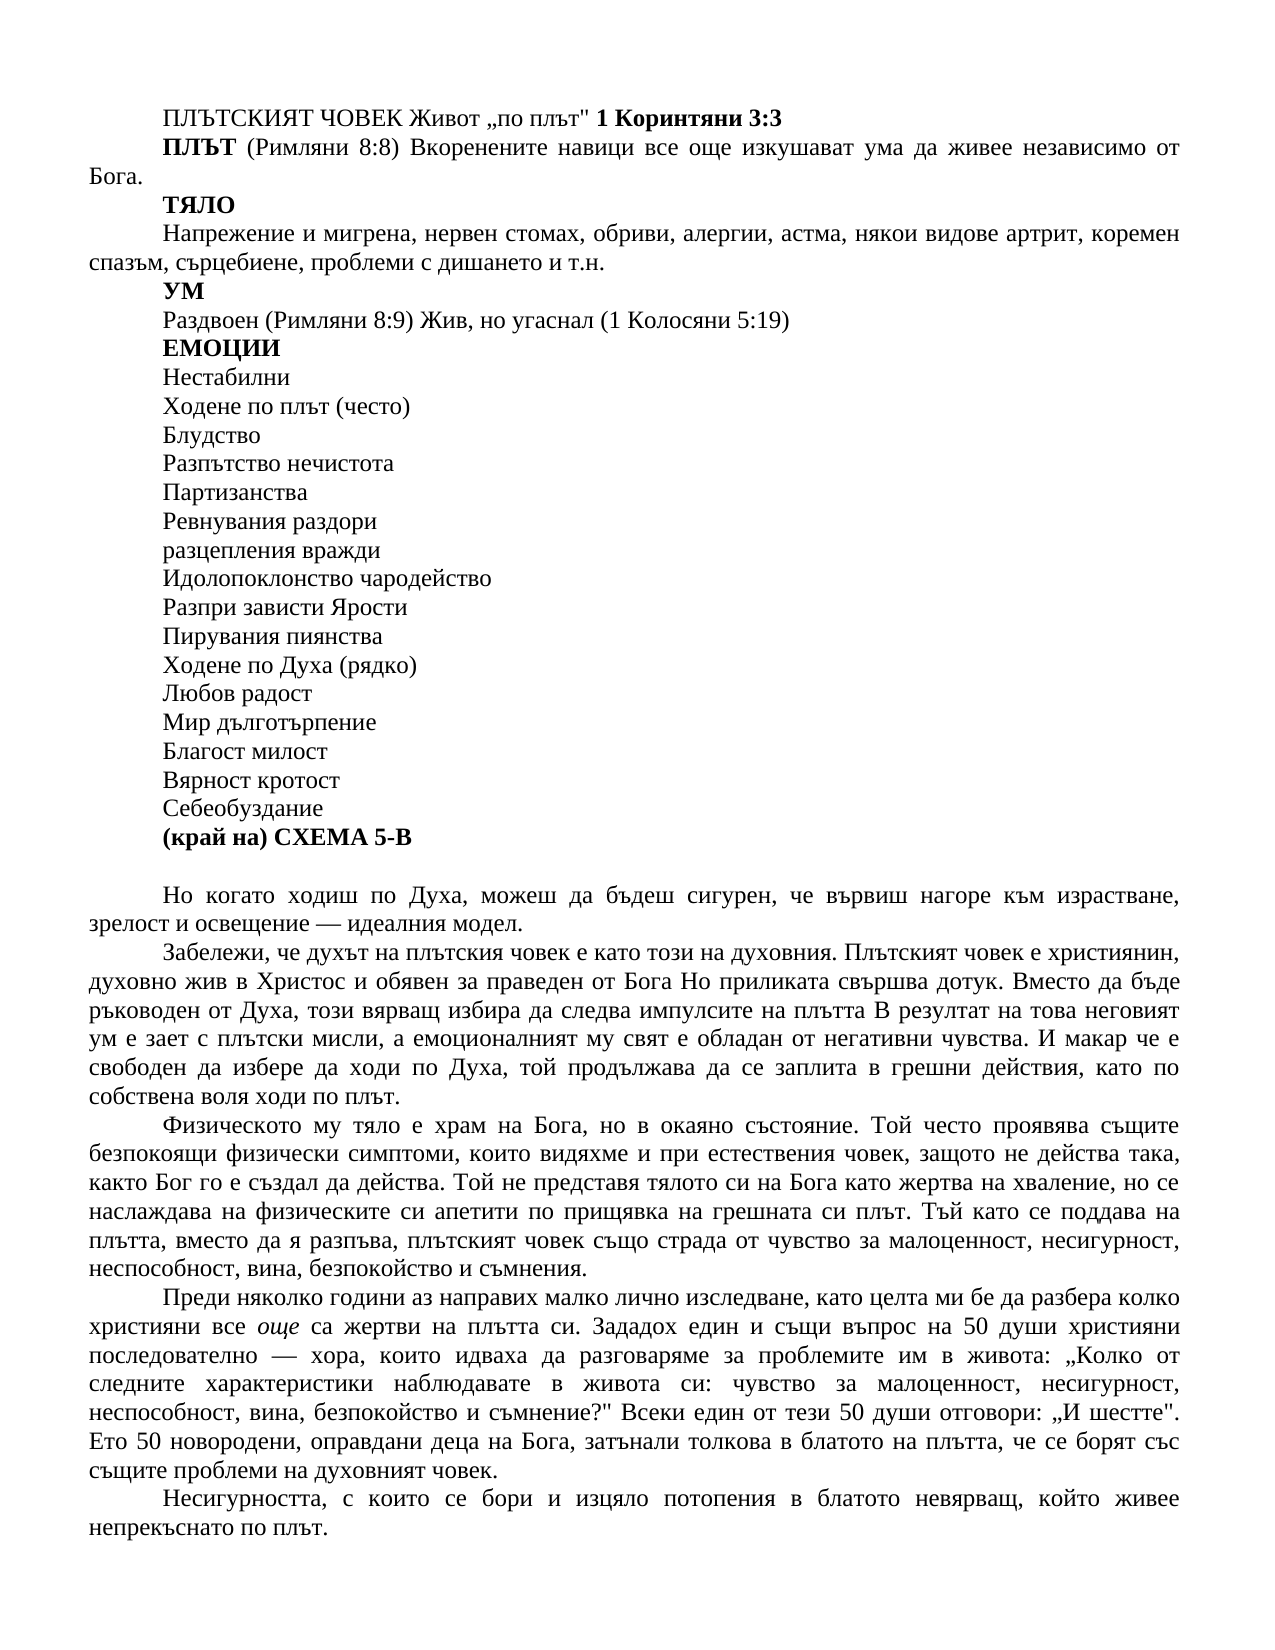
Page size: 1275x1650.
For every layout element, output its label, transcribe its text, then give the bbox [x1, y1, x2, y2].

text ЕМОЦИИ [89, 333, 1181, 362]
text Преди няколко години аз направих малко лично изследване, като целта ми бе да разбера колко християни все още са жертви на плътта си. Зададох един и същи въпрос на 50 души християни последователно — хора, които идваха да разговаряме за проблемите им в живота: „Колко от следните характеристики наблюдавате в живота си: чувство за малоценност, несигурност, неспособност, вина, безпокойство и съмнение?" Всеки един от тези 50 души отговори: „И шестте". Ето 50 новородени, оправдани деца на Бога, затънали толкова в блатото на плътта, че се борят със същите проблеми на духовният човек. [89, 1282, 1181, 1483]
text Благост милост [89, 736, 1181, 765]
text Ходене по Духа (рядко) [89, 650, 1181, 678]
text Партизанства [89, 477, 1181, 506]
text Ходене по плът (често) [89, 391, 1181, 420]
text Забележи, че духът на плътския човек е като този на духовния. Плътският човек е християнин, духовно жив в Христос и обявен за праведен от Бога Но приликата свършва дотук. Вместо да бъде ръководен от Духа, този вярващ избира да следва импулсите на плътта В резултат на това неговият ум е зает с плътски мисли, а емоционалният му свят е обладан от негативни чувства. И макар че е свободен да избере да ходи по Духа, той продължава да се заплита в грешни действия, като по собствена воля ходи по плът. [89, 937, 1181, 1110]
text Напрежение и мигрена, нервен стомах, обриви, алергии, астма, някои видове артрит, коремен спазъм, сърцебиене, проблеми с дишането и т.н. [89, 218, 1181, 276]
text Любов радост [89, 678, 1181, 707]
text ТЯЛО [89, 190, 1181, 218]
text ПЛЪТСКИЯТ ЧОВЕК Живот „по плът" 1 Коринтяни 3:3 [89, 103, 1181, 132]
text Вярност кротост [89, 765, 1181, 793]
text Пирувания пиянства [89, 621, 1181, 650]
text Мир дълготърпение [89, 707, 1181, 736]
text Себеобуздание [89, 793, 1181, 822]
text УМ [89, 276, 1181, 305]
text Нестабилни [89, 362, 1181, 391]
text Разпри зависти Ярости [89, 592, 1181, 621]
text (край на) СХЕМА 5-В [89, 822, 1181, 851]
text Разпътство нечистота [89, 448, 1181, 477]
text Ревнувания раздори [89, 506, 1181, 535]
text разцепления вражди [89, 535, 1181, 563]
text Раздвоен (Римляни 8:9) Жив, но угаснал (1 Колосяни 5:19) [89, 305, 1181, 333]
text Идолопоклонство чародейство [89, 563, 1181, 592]
text Несигурността, с които се бори и изцяло потопения в блатото невярващ, който живее непрекъснато по плът. [89, 1483, 1181, 1541]
text ПЛЪТ (Римляни 8:8) Вкоренените навици все още изкушават ума да живее независимо от Бога. [89, 132, 1181, 190]
text Но когато ходиш по Духа, можеш да бъдеш сигурен, че вървиш нагоре към израстване, зрелост и освещение — идеалния модел. [89, 880, 1181, 937]
text Блудство [89, 420, 1181, 448]
text Физическото му тяло е храм на Бога, но в окаяно състояние. Той често проявява същите безпокоящи физически симптоми, които видяхме и при естествения човек, защото не действа така, както Бог го е създал да действа. Той не представя тялото си на Бога като жертва на хваление, но се наслаждава на физическите си апетити по прищявка на грешната си плът. Тъй като се поддава на плътта, вместо да я разпъва, плътският човек също страда от чувство за малоценност, несигурност, неспособност, вина, безпокойство и съмнения. [89, 1110, 1181, 1282]
